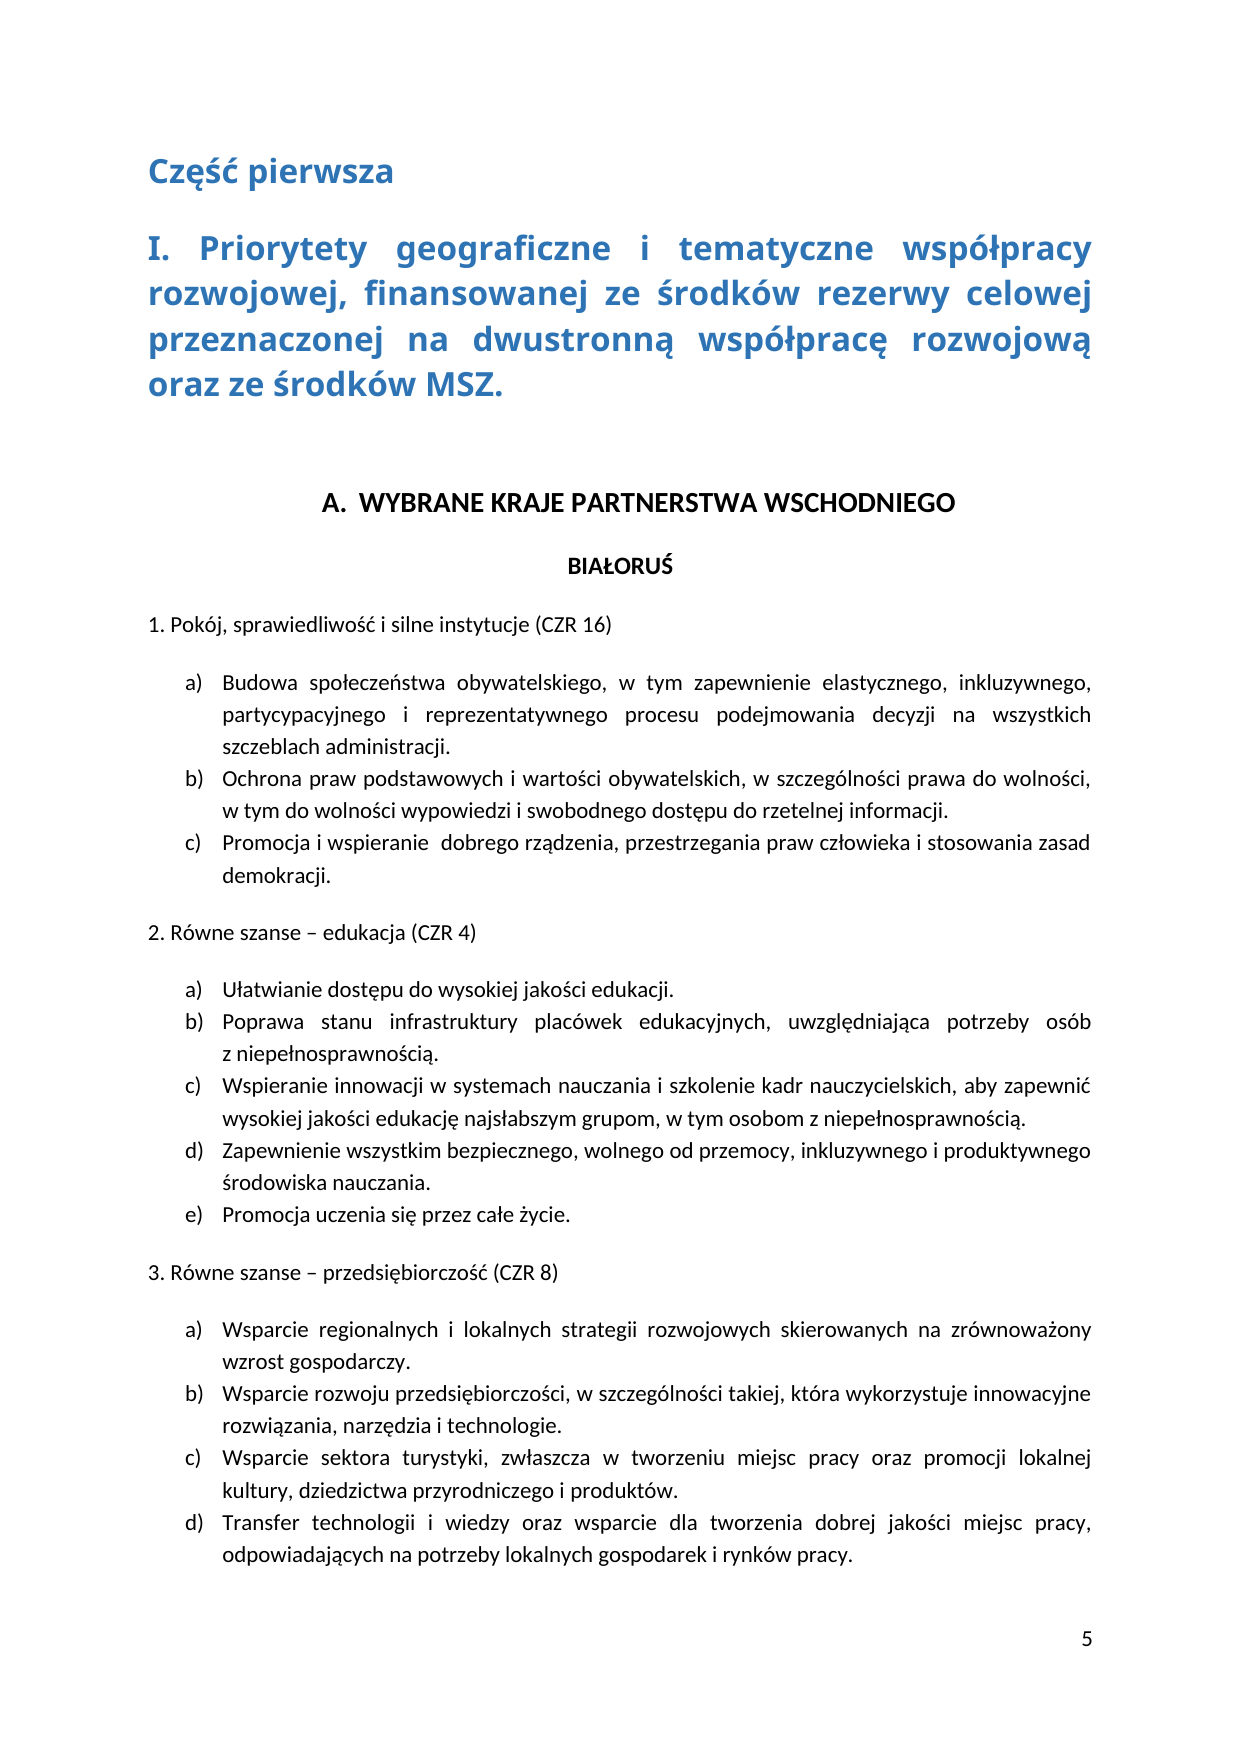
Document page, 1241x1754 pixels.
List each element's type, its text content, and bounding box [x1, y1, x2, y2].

list Transfer technologii i wiedzy oraz wsparcie dla tworzenia dobrej jakości miejsc pracy, odpowiadających na potrzeby lokalnych gospodarek i rynków pracy. [185, 1508, 1093, 1568]
list Budowa społeczeństwa obywatelskiego, w tym zapewnienie elastycznego, inkluzywnego, partycypacyjnego i reprezentatywnego procesu podejmowania decyzji na wszystkich szczeblach administracji. [185, 668, 1093, 760]
list Wsparcie sektora turystyki, zwłaszcza w tworzeniu miejsc pracy oraz promocji lokalnej kultury, dziedzictwa przyrodniczego i produktów. [185, 1443, 1093, 1504]
subtitle I. Priorytety geograficzne i tematyczne współpracy rozwojowej, finansowanej ze środków rezerwy celowej przeznaczonej na dwustronną współpracę rozwojową oraz ze środków MSZ. [148, 225, 1093, 406]
list Wsparcie rozwoju przedsiębiorczości, w szczególności takiej, która wykorzystuje innowacyjne rozwiązania, narzędzia i technologie. [185, 1379, 1093, 1439]
list Zapewnienie wszystkim bezpiecznego, wolnego od przemocy, inkluzywnego i produktywnego środowiska nauczania. [185, 1136, 1093, 1196]
list Ochrona praw podstawowych i wartości obywatelskich, w szczególności prawa do wolności, w tym do wolności wypowiedzi i swobodnego dostępu do rzetelnej informacji. [185, 764, 1093, 824]
subtitle Część pierwsza [148, 148, 1093, 193]
list Ułatwianie dostępu do wysokiej jakości edukacji. [185, 975, 1093, 1003]
text BIAŁORUŚ [148, 550, 1093, 581]
list Poprawa stanu infrastruktury placówek edukacyjnych, uwzględniająca potrzeby osób z niepełnosprawnością. [185, 1007, 1093, 1067]
list Promocja uczenia się przez całe życie. [185, 1200, 1093, 1228]
list Wsparcie regionalnych i lokalnych strategii rozwojowych skierowanych na zrównoważony wzrost gospodarczy. [185, 1315, 1093, 1375]
text 1. Pokój, sprawiedliwość i silne instytucje (CZR 16) [148, 610, 1093, 638]
text 2. Równe szanse – edukacja (CZR 4) [148, 918, 1093, 946]
list WYBRANE KRAJE PARTNERSTWA WSCHODNIEGO [185, 484, 1093, 520]
text 3. Równe szanse – przedsiębiorczość (CZR 8) [148, 1258, 1093, 1286]
list Wspieranie innowacji w systemach nauczania i szkolenie kadr nauczycielskich, aby zapewnić wysokiej jakości edukację najsłabszym grupom, w tym osobom z niepełnosprawnością. [185, 1072, 1093, 1132]
list Promocja i wspieranie dobrego rządzenia, przestrzegania praw człowieka i stosowania zasad demokracji. [185, 828, 1093, 889]
